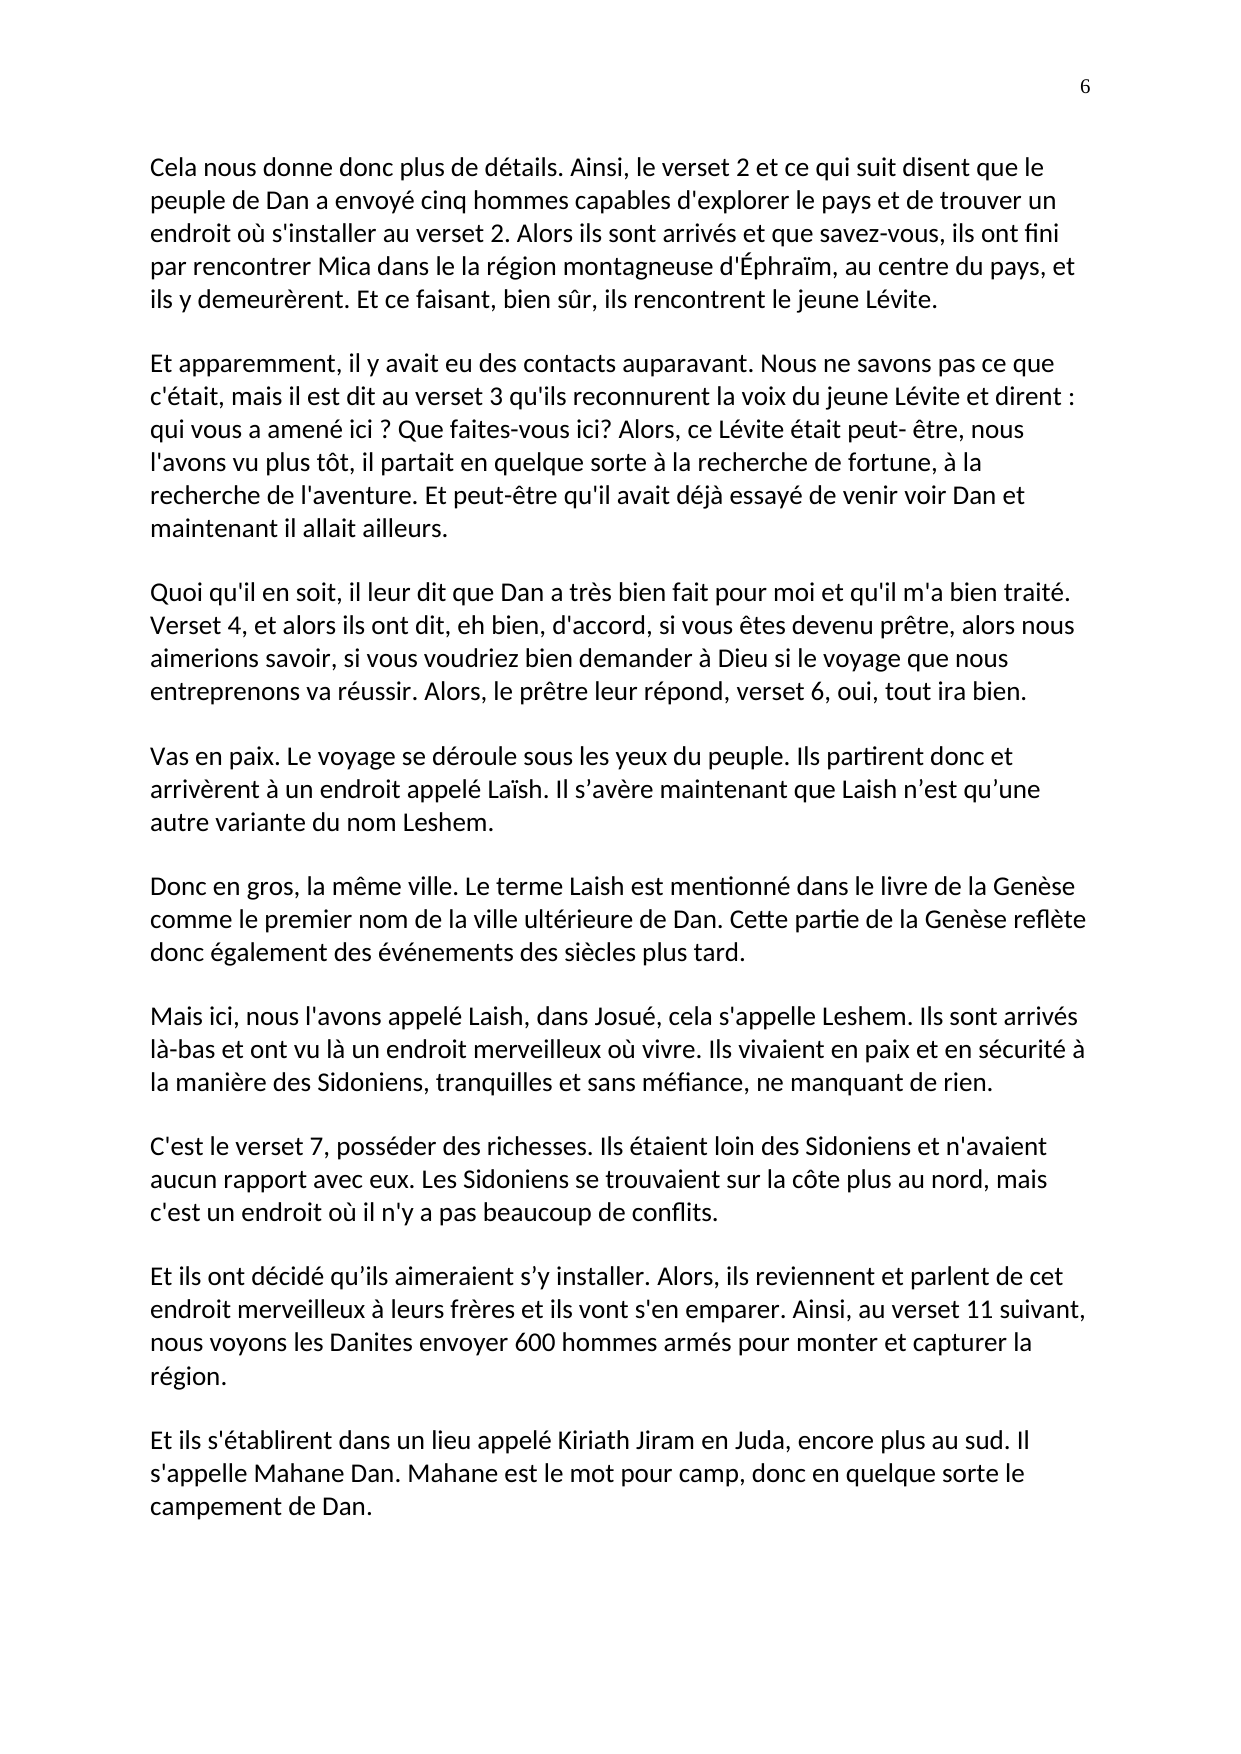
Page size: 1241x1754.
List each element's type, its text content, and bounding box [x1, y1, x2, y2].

text Et ils s'établirent dans un lieu appelé Kiriath Jiram en Juda, encore plus au sud. Il s'appelle Mahane Dan. Mahane est le mot pour camp, donc en quelque sorte le campement de Dan. [150, 1423, 1090, 1522]
text Mais ici, nous l'avons appelé Laish, dans Josué, cela s'appelle Leshem. Ils sont arrivés là-bas et ont vu là un endroit merveilleux où vivre. Ils vivaient en paix et en sécurité à la manière des Sidoniens, tranquilles et sans méfiance, ne manquant de rien. [150, 999, 1090, 1098]
text Et ils ont décidé qu’ils aimeraient s’y installer. Alors, ils reviennent et parlent de cet endroit merveilleux à leurs frères et ils vont s'en emparer. Ainsi, au verset 11 suivant, nous voyons les Danites envoyer 600 hommes armés pour monter et capturer la région. [150, 1259, 1090, 1392]
text Vas en paix. Le voyage se déroule sous les yeux du peuple. Ils partirent donc et arrivèrent à un endroit appelé Laïsh. Il s’avère maintenant que Laish n’est qu’une autre variante du nom Leshem. [150, 739, 1090, 838]
text Cela nous donne donc plus de détails. Ainsi, le verset 2 et ce qui suit disent que le peuple de Dan a envoyé cinq hommes capables d'explorer le pays et de trouver un endroit où s'installer au verset 2. Alors ils sont arrivés et que savez-vous, ils ont fini par rencontrer Mica dans le la région montagneuse d'Éphraïm, au centre du pays, et ils y demeurèrent. Et ce faisant, bien sûr, ils rencontrent le jeune Lévite. [150, 150, 1090, 315]
text Quoi qu'il en soit, il leur dit que Dan a très bien fait pour moi et qu'il m'a bien traité. Verset 4, et alors ils ont dit, eh bien, d'accord, si vous êtes devenu prêtre, alors nous aimerions savoir, si vous voudriez bien demander à Dieu si le voyage que nous entreprenons va réussir. Alors, le prêtre leur répond, verset 6, oui, tout ira bien. [150, 576, 1090, 708]
text Donc en gros, la même ville. Le terme Laish est mentionné dans le livre de la Genèse comme le premier nom de la ville ultérieure de Dan. Cette partie de la Genèse reflète donc également des événements des siècles plus tard. [150, 869, 1090, 968]
text Et apparemment, il y avait eu des contacts auparavant. Nous ne savons pas ce que c'était, mais il est dit au verset 3 qu'ils reconnurent la voix du jeune Lévite et dirent : qui vous a amené ici ? Que faites-vous ici? Alors, ce Lévite était peut- être, nous l'avons vu plus tôt, il partait en quelque sorte à la recherche de fortune, à la recherche de l'aventure. Et peut-être qu'il avait déjà essayé de venir voir Dan et maintenant il allait ailleurs. [150, 346, 1090, 544]
text C'est le verset 7, posséder des richesses. Ils étaient loin des Sidoniens et n'avaient aucun rapport avec eux. Les Sidoniens se trouvaient sur la côte plus au nord, mais c'est un endroit où il n'y a pas beaucoup de conflits. [150, 1129, 1090, 1228]
